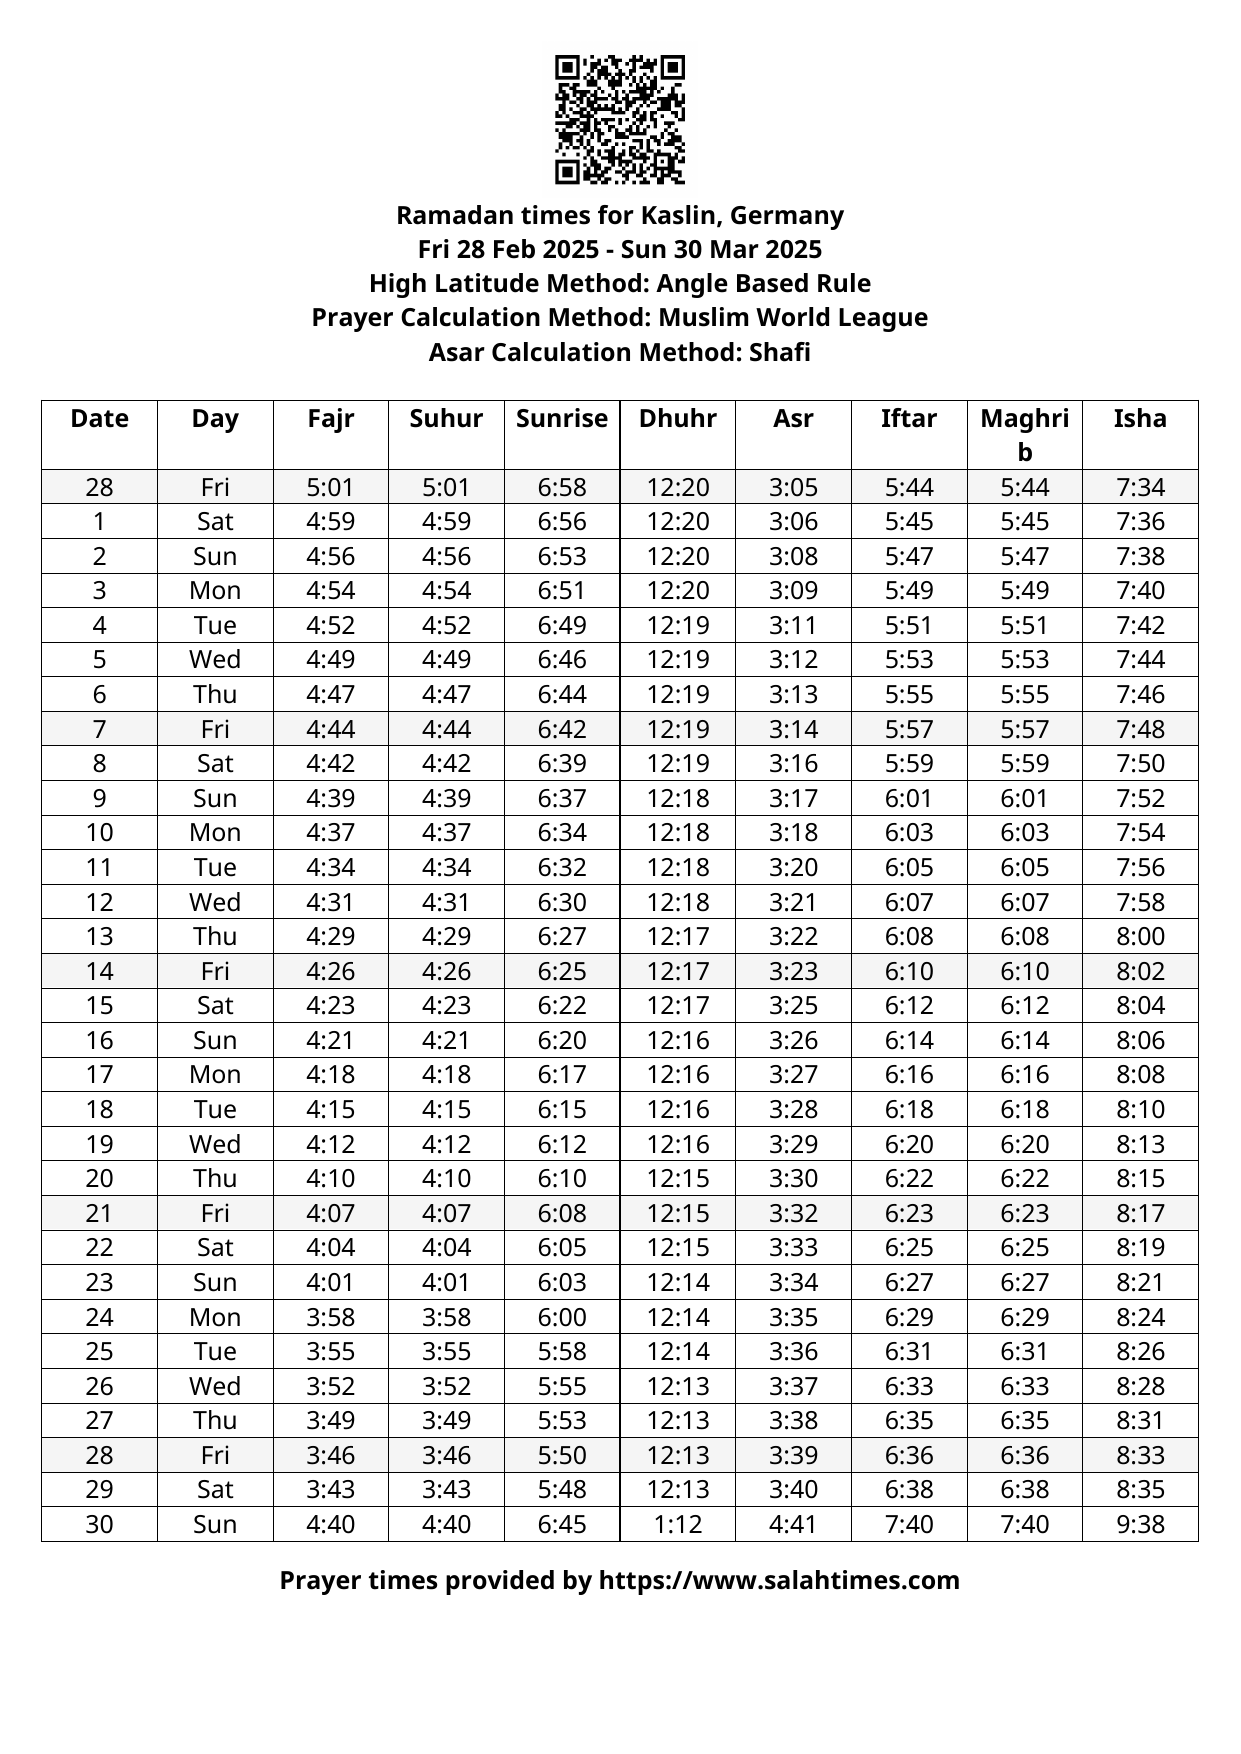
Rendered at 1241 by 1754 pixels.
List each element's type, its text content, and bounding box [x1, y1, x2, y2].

table_cell 8:15 [1083, 1161, 1198, 1195]
table_cell 6:30 [505, 885, 619, 918]
table_cell 6:37 [505, 781, 619, 814]
table_cell 4:37 [389, 816, 504, 849]
table_cell 6:05 [505, 1231, 619, 1264]
table_cell 5:55 [968, 677, 1082, 711]
table_cell 4:34 [274, 850, 388, 884]
table_cell 6:18 [968, 1092, 1082, 1126]
table_header Fajr [274, 401, 388, 469]
table_cell 4:23 [389, 989, 504, 1022]
table_cell 8:06 [1083, 1023, 1198, 1057]
table_cell 4:56 [274, 539, 388, 572]
table_cell 8:35 [1083, 1473, 1198, 1506]
table_cell 8:08 [1083, 1058, 1198, 1091]
table_cell 3:11 [736, 608, 851, 642]
table_cell 5:44 [968, 470, 1082, 503]
table_cell Fri [158, 1438, 273, 1472]
table_cell 4:44 [389, 712, 504, 745]
table_cell 7:36 [1083, 504, 1198, 538]
table_cell 4:49 [274, 643, 388, 676]
table_cell Wed [158, 1369, 273, 1402]
table_cell 4:54 [389, 574, 504, 607]
table_cell 6:27 [852, 1265, 967, 1299]
table_cell 6:31 [852, 1334, 967, 1368]
table_header Isha [1083, 401, 1198, 469]
table_cell 6:14 [852, 1023, 967, 1057]
table_cell 6:58 [505, 470, 619, 503]
table_cell 4:31 [389, 885, 504, 918]
table_cell 3:55 [274, 1334, 388, 1368]
table_cell 6:14 [968, 1023, 1082, 1057]
table_cell 7:52 [1083, 781, 1198, 814]
table_cell 8:26 [1083, 1334, 1198, 1368]
table_cell 3:14 [736, 712, 851, 745]
table_cell 3:25 [736, 989, 851, 1022]
table_cell 6:23 [968, 1196, 1082, 1229]
table_cell 12:18 [621, 816, 735, 849]
table_cell Mon [158, 1058, 273, 1091]
table_cell 5:50 [505, 1438, 619, 1472]
table_cell 7:40 [1083, 574, 1198, 607]
text Prayer Calculation Method: Muslim World League [42, 300, 1198, 334]
table_cell 4:40 [274, 1507, 388, 1541]
table_cell 6:51 [505, 574, 619, 607]
table_cell 17 [42, 1058, 157, 1091]
table_cell 2 [42, 539, 157, 572]
table_cell 12:14 [621, 1265, 735, 1299]
table_header Suhur [389, 401, 504, 469]
table_cell 3:13 [736, 677, 851, 711]
table_cell 6:34 [505, 816, 619, 849]
table_cell 4:40 [389, 1507, 504, 1541]
table_cell 4:29 [389, 919, 504, 953]
table_cell 5:01 [389, 470, 504, 503]
table_cell 6:00 [505, 1300, 619, 1333]
table_cell 3:05 [736, 470, 851, 503]
table_cell 3:37 [736, 1369, 851, 1402]
table_cell 12:20 [621, 470, 735, 503]
table_cell Tue [158, 850, 273, 884]
table_cell 6:32 [505, 850, 619, 884]
table_cell 12:19 [621, 643, 735, 676]
table_cell Sat [158, 504, 273, 538]
table_cell 4:47 [274, 677, 388, 711]
table_cell 8:33 [1083, 1438, 1198, 1472]
table_cell 29 [42, 1473, 157, 1506]
table_cell 3:08 [736, 539, 851, 572]
table_cell 6:10 [505, 1161, 619, 1195]
text Asar Calculation Method: Shafi [42, 334, 1198, 368]
table_cell Thu [158, 1404, 273, 1437]
table_cell 6:15 [505, 1092, 619, 1126]
table_cell 9 [42, 781, 157, 814]
table_cell 7:40 [852, 1507, 967, 1541]
table_cell 8:04 [1083, 989, 1198, 1022]
table_header Asr [736, 401, 851, 469]
table_cell Sat [158, 1473, 273, 1506]
table_cell 16 [42, 1023, 157, 1057]
table_cell 1:12 [621, 1507, 735, 1541]
table_cell 12:16 [621, 1092, 735, 1126]
table_cell 3:32 [736, 1196, 851, 1229]
table_header Maghrib [968, 401, 1082, 469]
table_cell 7:56 [1083, 850, 1198, 884]
table_cell 3:34 [736, 1265, 851, 1299]
table_cell 6:35 [968, 1404, 1082, 1437]
table_cell 8:19 [1083, 1231, 1198, 1264]
table_cell 6:03 [968, 816, 1082, 849]
table_cell 6:53 [505, 539, 619, 572]
table_cell 5:47 [852, 539, 967, 572]
table_cell 4:52 [389, 608, 504, 642]
table_cell 12:19 [621, 712, 735, 745]
table_cell 6:27 [968, 1265, 1082, 1299]
table_cell 4:26 [389, 954, 504, 987]
table_cell 3:43 [274, 1473, 388, 1506]
table_cell 7:50 [1083, 746, 1198, 780]
table_cell 4:18 [274, 1058, 388, 1091]
table_cell 12:15 [621, 1231, 735, 1264]
table_cell 12:16 [621, 1023, 735, 1057]
table_cell 4 [42, 608, 157, 642]
table_cell 6:31 [968, 1334, 1082, 1368]
table_cell 12:19 [621, 608, 735, 642]
table_cell 6:56 [505, 504, 619, 538]
table_cell 6:27 [505, 919, 619, 953]
table_cell 4:07 [274, 1196, 388, 1229]
table_cell 5:45 [968, 504, 1082, 538]
table_cell 7:40 [968, 1507, 1082, 1541]
table_cell 12:19 [621, 677, 735, 711]
table_cell 12:17 [621, 919, 735, 953]
table_cell 6:45 [505, 1507, 619, 1541]
table_cell 3:29 [736, 1127, 851, 1160]
table_cell Tue [158, 608, 273, 642]
table_cell Wed [158, 885, 273, 918]
table_cell 6:18 [852, 1092, 967, 1126]
table_cell 5:45 [852, 504, 967, 538]
table_cell 6:07 [852, 885, 967, 918]
table_cell 6:23 [852, 1196, 967, 1229]
table_cell 6:22 [505, 989, 619, 1022]
table_cell 26 [42, 1369, 157, 1402]
table_cell 4:49 [389, 643, 504, 676]
table_cell 6:29 [852, 1300, 967, 1333]
table_cell 4:34 [389, 850, 504, 884]
table_cell 12:15 [621, 1161, 735, 1195]
table_cell 6:20 [852, 1127, 967, 1160]
table_cell 1 [42, 504, 157, 538]
table_cell 7 [42, 712, 157, 745]
table_cell 4:41 [736, 1507, 851, 1541]
table_cell 7:44 [1083, 643, 1198, 676]
table_cell Thu [158, 1161, 273, 1195]
table_cell 3:49 [389, 1404, 504, 1437]
table_cell 4:31 [274, 885, 388, 918]
table_cell 5:47 [968, 539, 1082, 572]
table_cell 4:42 [274, 746, 388, 780]
table_cell 4:15 [389, 1092, 504, 1126]
table_cell 6:12 [852, 989, 967, 1022]
table_cell 5:57 [852, 712, 967, 745]
table_cell 25 [42, 1334, 157, 1368]
table_cell 5 [42, 643, 157, 676]
table_cell 5:49 [852, 574, 967, 607]
text Fri 28 Feb 2025 - Sun 30 Mar 2025 [42, 232, 1198, 266]
table_cell 6:08 [968, 919, 1082, 953]
table_cell 6:05 [968, 850, 1082, 884]
table_cell 7:54 [1083, 816, 1198, 849]
table_cell 12:13 [621, 1473, 735, 1506]
table_cell 6 [42, 677, 157, 711]
table_cell 12:16 [621, 1127, 735, 1160]
table_cell 4:21 [274, 1023, 388, 1057]
table_cell 4:04 [389, 1231, 504, 1264]
table_header Sunrise [505, 401, 619, 469]
table_cell 19 [42, 1127, 157, 1160]
table_cell 20 [42, 1161, 157, 1195]
table_cell 4:59 [274, 504, 388, 538]
table_cell 4:54 [274, 574, 388, 607]
table_cell Tue [158, 1334, 273, 1368]
table_cell 12:14 [621, 1334, 735, 1368]
table_cell 6:05 [852, 850, 967, 884]
table_cell 4:01 [389, 1265, 504, 1299]
table_cell 6:01 [968, 781, 1082, 814]
picture [542, 41, 699, 198]
table_cell 12:13 [621, 1438, 735, 1472]
table_cell 3:22 [736, 919, 851, 953]
table_cell 4:47 [389, 677, 504, 711]
table_cell 12:16 [621, 1058, 735, 1091]
table_cell 3:58 [274, 1300, 388, 1333]
table_cell 6:07 [968, 885, 1082, 918]
table_cell 6:20 [968, 1127, 1082, 1160]
table_cell 4:18 [389, 1058, 504, 1091]
table_cell 5:55 [505, 1369, 619, 1402]
text Prayer times provided by https://www.salahtimes.com [42, 1563, 1198, 1597]
table_cell 4:10 [274, 1161, 388, 1195]
table_cell 21 [42, 1196, 157, 1229]
table_cell 4:04 [274, 1231, 388, 1264]
table_cell 3:38 [736, 1404, 851, 1437]
table_cell 4:29 [274, 919, 388, 953]
table_cell 4:39 [389, 781, 504, 814]
table_cell 3:23 [736, 954, 851, 987]
table_cell 4:52 [274, 608, 388, 642]
table_cell 4:15 [274, 1092, 388, 1126]
table_cell 3:52 [274, 1369, 388, 1402]
table_cell 3:55 [389, 1334, 504, 1368]
table_cell 11 [42, 850, 157, 884]
table_cell 12:19 [621, 746, 735, 780]
table_cell 3:17 [736, 781, 851, 814]
table_cell 3:43 [389, 1473, 504, 1506]
table_cell Tue [158, 1092, 273, 1126]
table_cell 12:17 [621, 989, 735, 1022]
table_cell 5:48 [505, 1473, 619, 1506]
table_cell 5:53 [505, 1404, 619, 1437]
table_cell 13 [42, 919, 157, 953]
table_cell 7:46 [1083, 677, 1198, 711]
table_cell 8:21 [1083, 1265, 1198, 1299]
table_cell Sun [158, 539, 273, 572]
table_cell 3:30 [736, 1161, 851, 1195]
table_cell Sun [158, 1507, 273, 1541]
table_cell 5:55 [852, 677, 967, 711]
table_cell 6:44 [505, 677, 619, 711]
table_cell 6:36 [968, 1438, 1082, 1472]
table_cell 12:18 [621, 885, 735, 918]
table_cell 6:36 [852, 1438, 967, 1472]
table_cell 3:46 [389, 1438, 504, 1472]
table_cell 6:22 [968, 1161, 1082, 1195]
table_cell 6:12 [968, 989, 1082, 1022]
table_cell 12 [42, 885, 157, 918]
table_cell 3:16 [736, 746, 851, 780]
table_cell 14 [42, 954, 157, 987]
table_cell 28 [42, 1438, 157, 1472]
table_cell 6:22 [852, 1161, 967, 1195]
table_cell 6:25 [852, 1231, 967, 1264]
table_cell 5:57 [968, 712, 1082, 745]
table_cell 12:18 [621, 850, 735, 884]
table_cell 7:34 [1083, 470, 1198, 503]
table_cell 3:39 [736, 1438, 851, 1472]
table_cell 4:42 [389, 746, 504, 780]
table_cell 6:38 [968, 1473, 1082, 1506]
table_cell 6:20 [505, 1023, 619, 1057]
table_cell 5:49 [968, 574, 1082, 607]
table_cell 18 [42, 1092, 157, 1126]
table_cell Sat [158, 989, 273, 1022]
table_cell 6:35 [852, 1404, 967, 1437]
table_cell 6:25 [505, 954, 619, 987]
table_cell 3:52 [389, 1369, 504, 1402]
table_cell 4:59 [389, 504, 504, 538]
table_cell 6:39 [505, 746, 619, 780]
table_cell 8:28 [1083, 1369, 1198, 1402]
table_cell 3:58 [389, 1300, 504, 1333]
table_cell 4:01 [274, 1265, 388, 1299]
table_cell 6:33 [968, 1369, 1082, 1402]
table_cell 5:59 [852, 746, 967, 780]
table_cell 6:16 [852, 1058, 967, 1091]
table_cell 12:15 [621, 1196, 735, 1229]
table_cell Fri [158, 712, 273, 745]
table_cell Sun [158, 1265, 273, 1299]
table_cell 5:58 [505, 1334, 619, 1368]
table_cell 4:12 [389, 1127, 504, 1160]
table_cell Mon [158, 816, 273, 849]
table_cell Sat [158, 1231, 273, 1264]
table_cell 8:10 [1083, 1092, 1198, 1126]
table_cell 4:56 [389, 539, 504, 572]
table_cell 6:46 [505, 643, 619, 676]
table_cell 6:42 [505, 712, 619, 745]
table_header Date [42, 401, 157, 469]
table_cell 6:16 [968, 1058, 1082, 1091]
table_cell 23 [42, 1265, 157, 1299]
table_cell 3:46 [274, 1438, 388, 1472]
table_cell 5:53 [968, 643, 1082, 676]
table_cell 12:14 [621, 1300, 735, 1333]
table_cell Thu [158, 677, 273, 711]
table_cell Mon [158, 1300, 273, 1333]
table_cell 7:38 [1083, 539, 1198, 572]
table_cell 3:26 [736, 1023, 851, 1057]
table_cell 5:01 [274, 470, 388, 503]
table_cell 24 [42, 1300, 157, 1333]
table_cell 4:10 [389, 1161, 504, 1195]
table_cell 6:08 [852, 919, 967, 953]
table_cell 8:00 [1083, 919, 1198, 953]
table_cell 6:49 [505, 608, 619, 642]
table_cell 6:33 [852, 1369, 967, 1402]
table_cell 5:51 [968, 608, 1082, 642]
table_cell Wed [158, 643, 273, 676]
table_cell 4:26 [274, 954, 388, 987]
table_cell 7:58 [1083, 885, 1198, 918]
table_cell 3:06 [736, 504, 851, 538]
table_cell 3:20 [736, 850, 851, 884]
table_cell 4:21 [389, 1023, 504, 1057]
table_cell 12:18 [621, 781, 735, 814]
table_cell 6:38 [852, 1473, 967, 1506]
table_cell 8:13 [1083, 1127, 1198, 1160]
table_cell 3:33 [736, 1231, 851, 1264]
table_cell 3:21 [736, 885, 851, 918]
table_cell 3:27 [736, 1058, 851, 1091]
table_cell 12:20 [621, 574, 735, 607]
table_cell Thu [158, 919, 273, 953]
table_cell 5:59 [968, 746, 1082, 780]
table_cell 3:09 [736, 574, 851, 607]
table_cell 4:07 [389, 1196, 504, 1229]
table_cell 6:08 [505, 1196, 619, 1229]
table_cell 3:35 [736, 1300, 851, 1333]
table_cell 4:23 [274, 989, 388, 1022]
table_cell 3:36 [736, 1334, 851, 1368]
table_header Iftar [852, 401, 967, 469]
table_cell 6:01 [852, 781, 967, 814]
table_cell 8:31 [1083, 1404, 1198, 1437]
table_cell 6:17 [505, 1058, 619, 1091]
table_cell 6:12 [505, 1127, 619, 1160]
table_cell 22 [42, 1231, 157, 1264]
table_cell 5:51 [852, 608, 967, 642]
table_cell 8:24 [1083, 1300, 1198, 1333]
table_cell 8:17 [1083, 1196, 1198, 1229]
table_cell 6:03 [852, 816, 967, 849]
table_cell 4:44 [274, 712, 388, 745]
table_cell Fri [158, 954, 273, 987]
table_cell Sun [158, 781, 273, 814]
table_cell 12:13 [621, 1404, 735, 1437]
table_cell 3 [42, 574, 157, 607]
table_cell 4:37 [274, 816, 388, 849]
table_cell 12:17 [621, 954, 735, 987]
table_cell 4:39 [274, 781, 388, 814]
text High Latitude Method: Angle Based Rule [42, 266, 1198, 300]
table_cell 12:20 [621, 504, 735, 538]
table_cell 6:25 [968, 1231, 1082, 1264]
table_cell 3:40 [736, 1473, 851, 1506]
table_cell 8:02 [1083, 954, 1198, 987]
table_cell Mon [158, 574, 273, 607]
table_cell 5:53 [852, 643, 967, 676]
table_cell 28 [42, 470, 157, 503]
table_cell 6:03 [505, 1265, 619, 1299]
table_cell Fri [158, 1196, 273, 1229]
table_cell 6:10 [968, 954, 1082, 987]
table_cell 3:49 [274, 1404, 388, 1437]
table_cell Sun [158, 1023, 273, 1057]
table_header Day [158, 401, 273, 469]
table_cell 27 [42, 1404, 157, 1437]
table_cell Sat [158, 746, 273, 780]
table_cell 4:12 [274, 1127, 388, 1160]
table_cell 7:48 [1083, 712, 1198, 745]
table_cell 12:20 [621, 539, 735, 572]
table_cell 3:28 [736, 1092, 851, 1126]
table_header Dhuhr [621, 401, 735, 469]
table_cell 8 [42, 746, 157, 780]
table_cell Fri [158, 470, 273, 503]
table_cell 3:12 [736, 643, 851, 676]
text Ramadan times for Kaslin, Germany [42, 198, 1198, 232]
table_cell 15 [42, 989, 157, 1022]
table_cell 7:42 [1083, 608, 1198, 642]
table_cell 12:13 [621, 1369, 735, 1402]
table_cell 5:44 [852, 470, 967, 503]
table_cell 6:29 [968, 1300, 1082, 1333]
table_cell 10 [42, 816, 157, 849]
table_cell 30 [42, 1507, 157, 1541]
table_cell 9:38 [1083, 1507, 1198, 1541]
table_cell 3:18 [736, 816, 851, 849]
table_cell Wed [158, 1127, 273, 1160]
table_cell 6:10 [852, 954, 967, 987]
